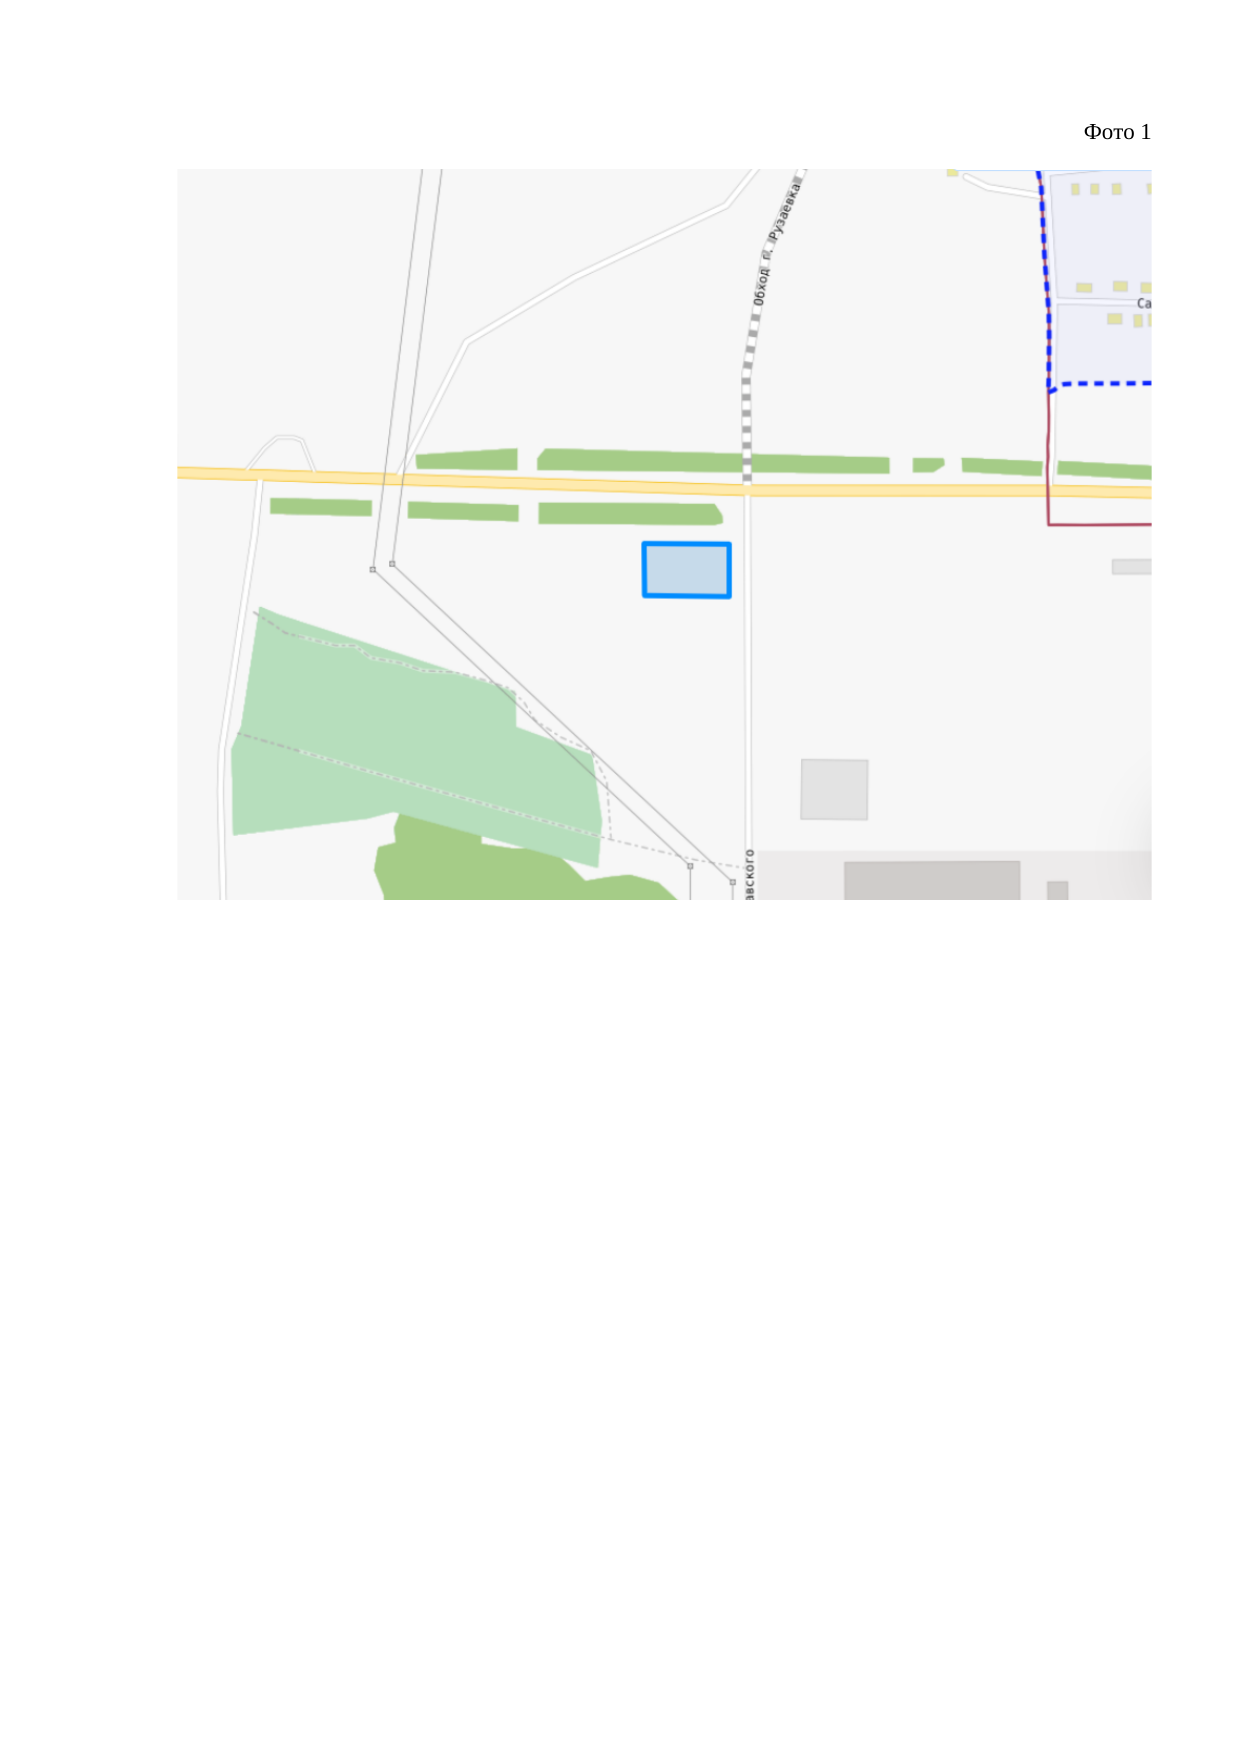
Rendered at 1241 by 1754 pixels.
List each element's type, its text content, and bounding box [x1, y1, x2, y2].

picture [177, 169, 1152, 900]
text Фото 1 [177, 118, 1152, 144]
